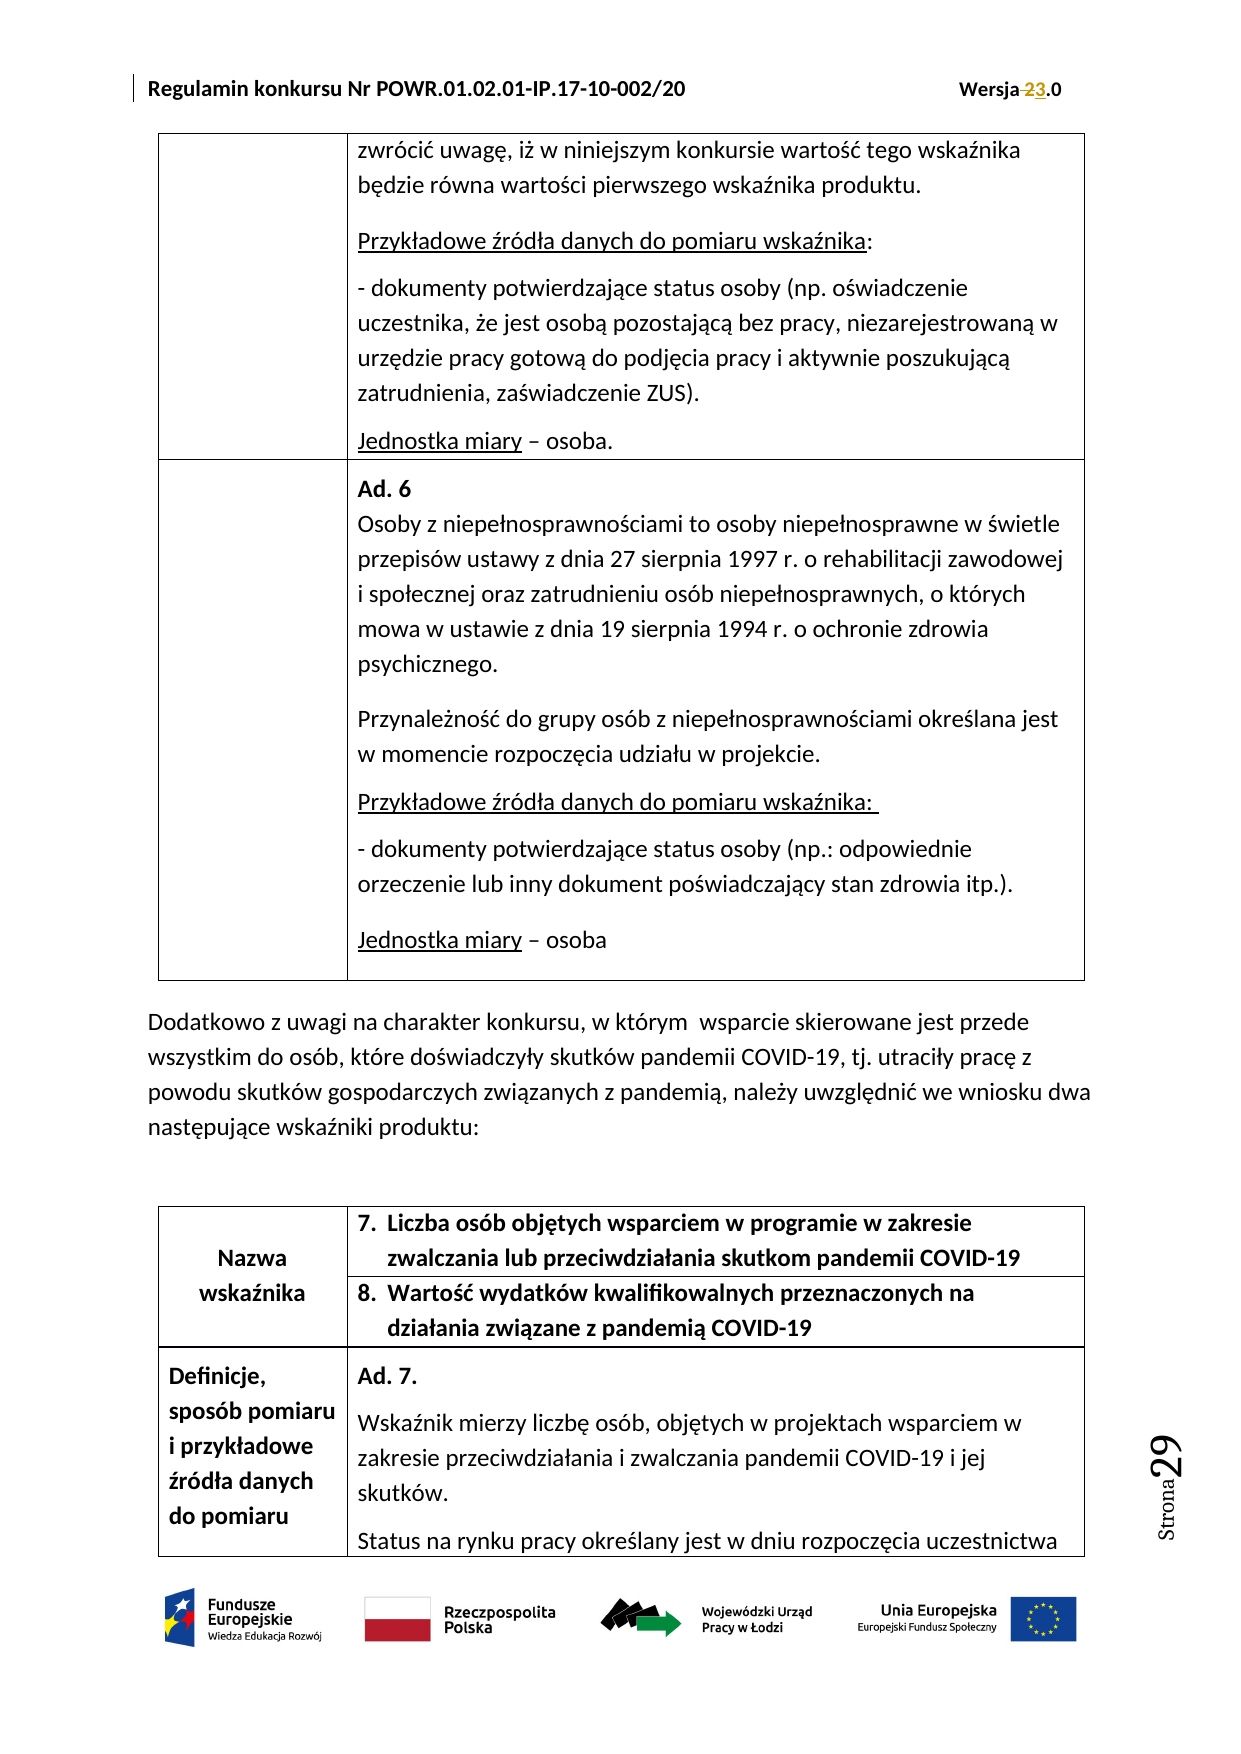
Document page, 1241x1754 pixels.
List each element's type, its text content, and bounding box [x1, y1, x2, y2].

picture [147, 1567, 1093, 1664]
table_cell Wartość wydatków kwalifikowalnych przeznaczonych na działania związane z pandemią COVID-19 [348, 1277, 1084, 1346]
table_header Liczba osób objętych wsparciem w programie w zakresie zwalczania lub przeciwdziałania skutkom pandemii COVID-19 [348, 1207, 1084, 1276]
table_cell Ad. 6 Osoby z niepełnosprawnościami to osoby niepełnosprawne w świetle przepisów ustawy z dnia 27 sierpnia 1997 r. o rehabilitacji zawodowej i społecznej oraz zatrudnieniu osób niepełnosprawnych, o których mowa w ustawie z dnia 19 sierpnia 1994 r. o ochronie zdrowia psychicznego. Przynależność do grupy osób z niepełnosprawnościami określana jest w momencie rozpoczęcia udziału w projekcie. Przykładowe źródła danych do pomiaru wskaźnika: - dokumenty potwierdzające status osoby (np.: odpowiednie orzeczenie lub inny dokument poświadczający stan zdrowia itp.). Jednostka miary – osoba [348, 460, 1084, 979]
table_cell [159, 134, 347, 459]
table_cell [159, 460, 347, 979]
table_header Nazwa wskaźnika [159, 1207, 347, 1346]
table_cell Definicje, sposób pomiaru i przykładowe źródła danych do pomiaru [159, 1348, 347, 1556]
text Dodatkowo z uwagi na charakter konkursu, w którym wsparcie skierowane jest przede wszystkim do osób, które doświadczyły skutków pandemii COVID-19, tj. utraciły pracę z powodu skutków gospodarczych związanych z pandemią, należy uwzględnić we wniosku dwa następujące wskaźniki produktu: [148, 1006, 1093, 1141]
